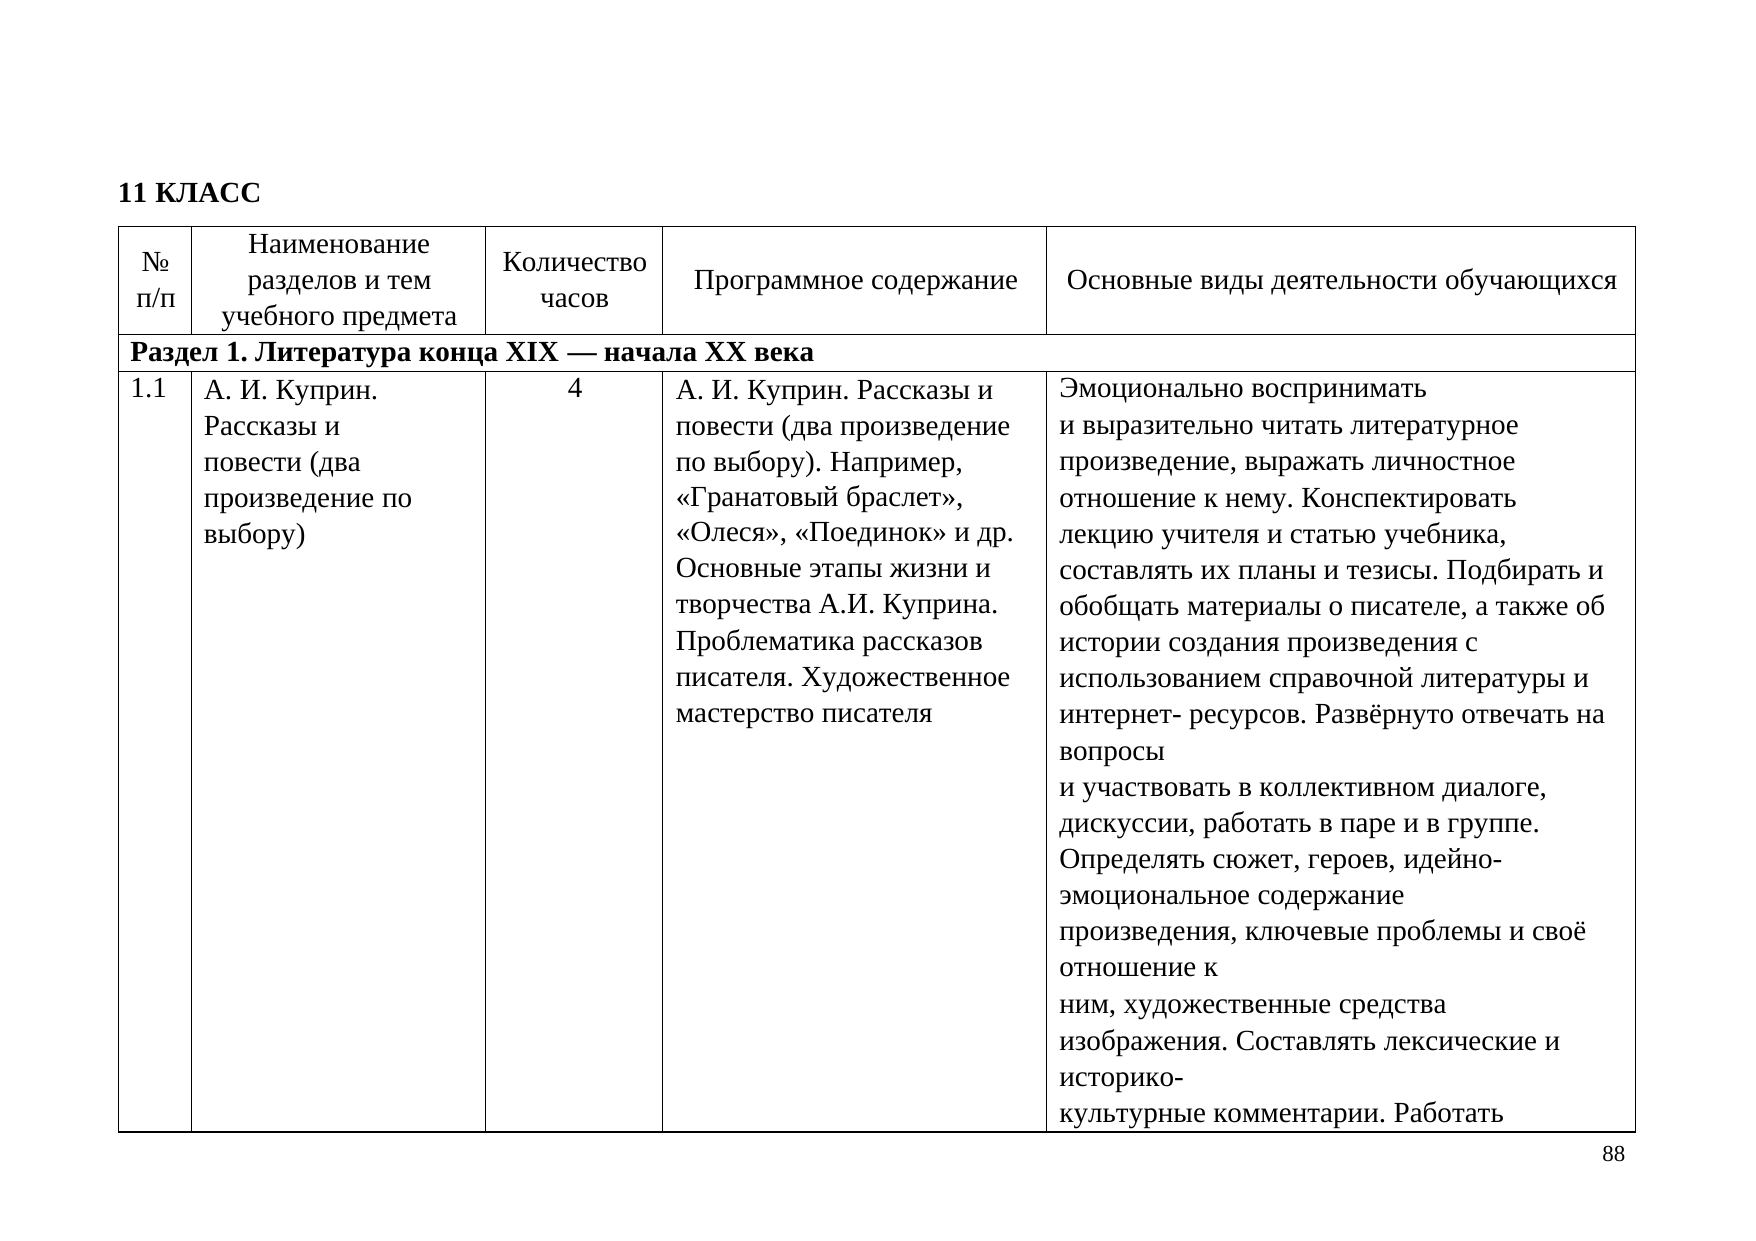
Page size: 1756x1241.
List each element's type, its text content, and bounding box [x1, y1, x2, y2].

table_cell 4 [486, 372, 662, 1131]
table_header Наименование разделов и тем учебного предмета [192, 227, 485, 334]
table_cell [1047, 372, 1635, 1131]
table_header № п/п [119, 227, 191, 334]
table_header Основные виды деятельности обучающихся [1047, 227, 1635, 334]
table_header Программное содержание [663, 227, 1046, 334]
subtitle КЛАСС [118, 175, 1649, 209]
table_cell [663, 372, 1046, 1131]
table_header Количество часов [486, 227, 662, 334]
table_cell 1.1 [119, 372, 191, 1131]
table_cell Раздел 1. Литература конца XIX — начала ХХ века [119, 335, 1635, 371]
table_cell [192, 372, 485, 1131]
